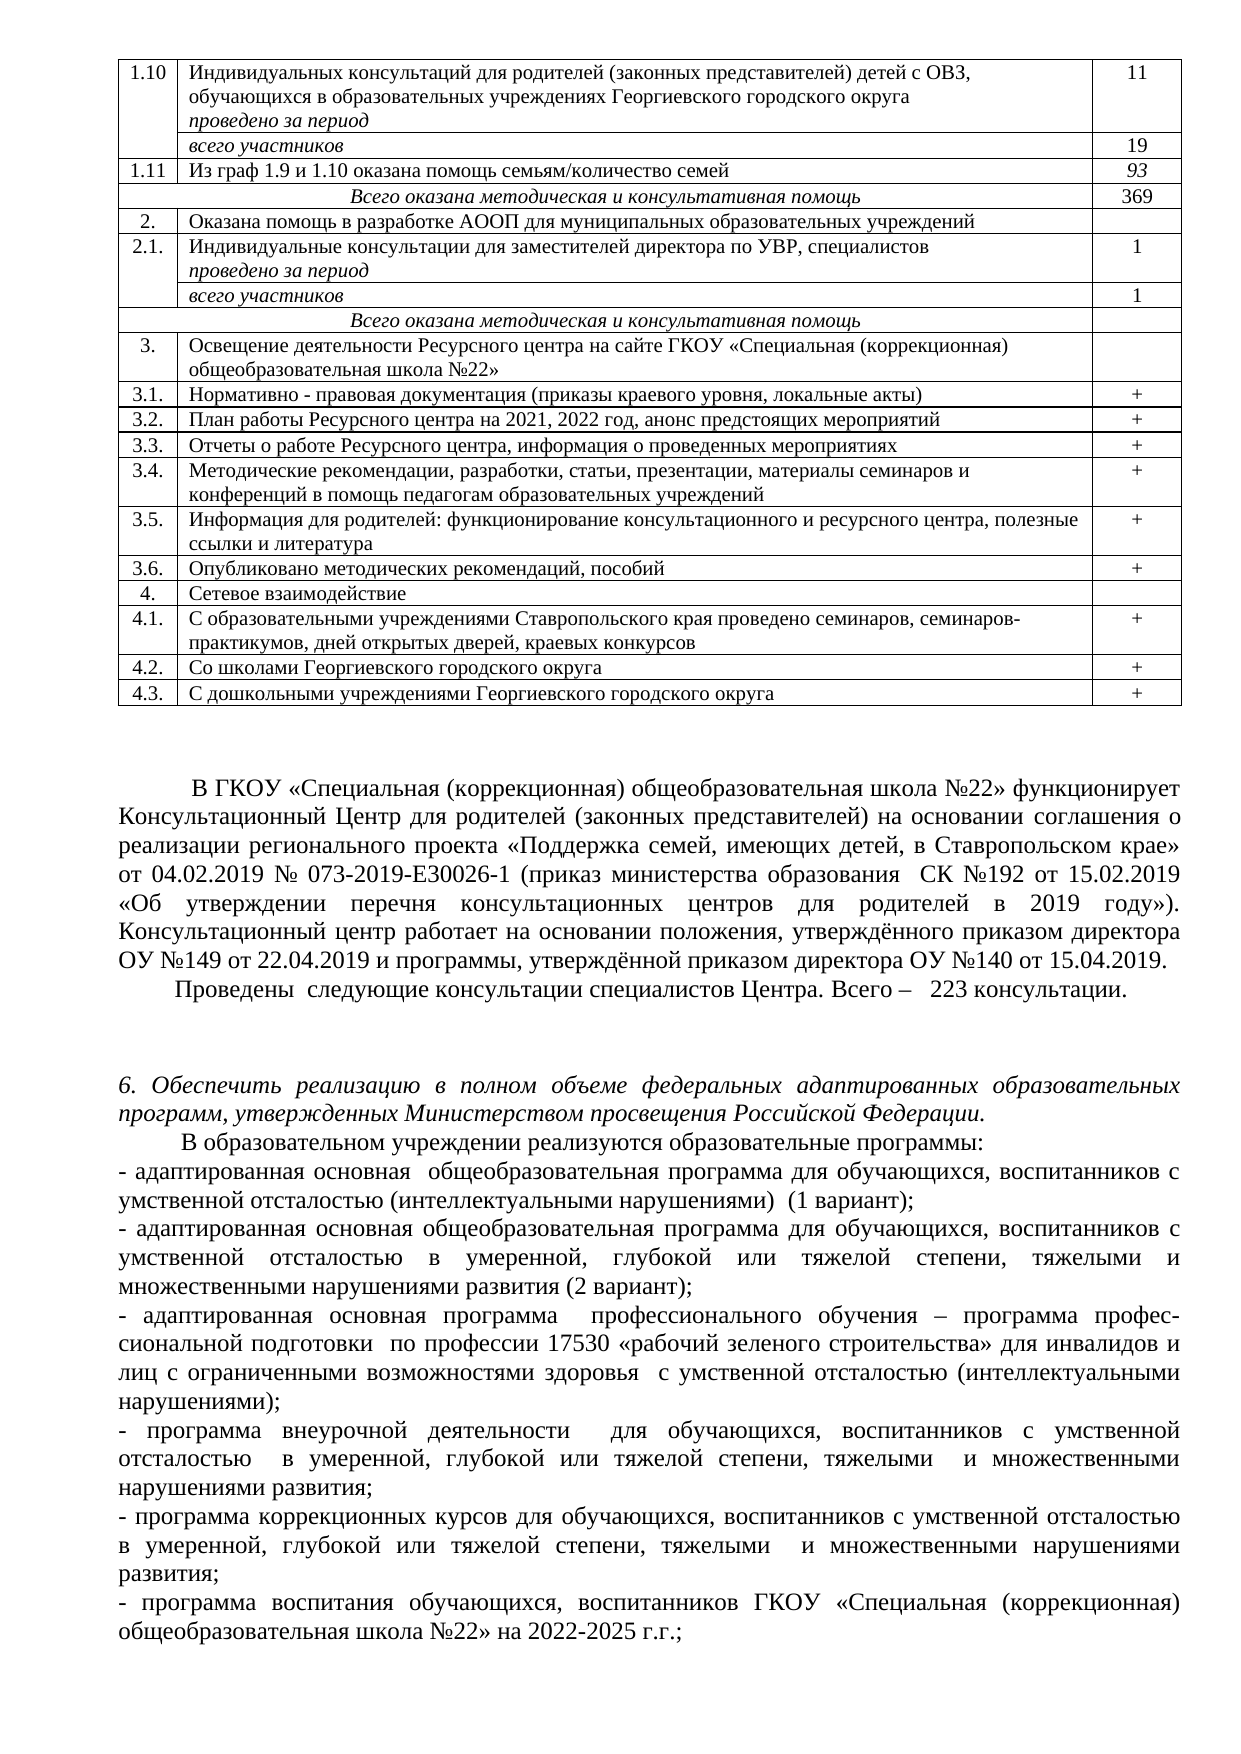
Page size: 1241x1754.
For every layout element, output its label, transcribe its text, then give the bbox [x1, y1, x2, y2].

table_cell 3.5. [119, 507, 177, 555]
table_cell 19 [1093, 133, 1181, 157]
table_cell 3. [119, 333, 177, 381]
table_cell Всего оказана методическая и консультативная помощь [119, 308, 1092, 332]
table_cell Нормативно - правовая документация (приказы краевого уровня, локальные акты) [178, 382, 1092, 406]
table_cell 369 [1093, 184, 1181, 208]
table_cell 4.1. [119, 606, 177, 654]
text Проведены следующие консультации специалистов Центра. Всего – 223 консультации. [118, 974, 1181, 1003]
table_cell Методические рекомендации, разработки, статьи, презентации, материалы семинаров и конференций в помощь педагогам образовательных учреждений [178, 458, 1092, 506]
text - адаптированная основная программа профессионального обучения – программа профес-сиональной подготовки по профессии 17530 «рабочий зеленого строительства» для инвалидов и лиц с ограниченными возможностями здоровья с умственной отсталостью (интеллектуальными нарушениями); [118, 1300, 1181, 1415]
table_cell 4. [119, 581, 177, 605]
table_cell Опубликовано методических рекомендаций, пособий [178, 556, 1092, 580]
table_cell + [1093, 408, 1181, 431]
table_cell [1093, 333, 1181, 381]
table_cell + [1093, 382, 1181, 406]
table_cell Всего оказана методическая и консультативная помощь [119, 184, 1092, 208]
table_cell + [1093, 556, 1181, 580]
table_cell Из граф 1.9 и 1.10 оказана помощь семьям/количество семей [178, 159, 1092, 182]
list В образовательном учреждении реализуются образовательные программы: [118, 1127, 1181, 1156]
table_cell 3.3. [119, 433, 177, 457]
table_cell + [1093, 655, 1181, 679]
table_cell 3.4. [119, 458, 177, 506]
table_cell + [1093, 433, 1181, 457]
table_cell 3.1. [119, 382, 177, 406]
table_cell Информация для родителей: функционирование консультационного и ресурсного центра, полезные ссылки и литература [178, 507, 1092, 555]
table_cell 93 [1093, 159, 1181, 182]
table_cell 3.6. [119, 556, 177, 580]
table_cell Индивидуальных консультаций для родителей (законных представителей) детей с ОВЗ, обучающихся в образовательных учреждениях Георгиевского городского округа проведено за период [178, 60, 1092, 132]
table_cell План работы Ресурсного центра на 2021, 2022 год, анонс предстоящих мероприятий [178, 408, 1092, 431]
table_cell [1093, 581, 1181, 605]
text - программа внеурочной деятельности для обучающихся, воспитанников с умственной отсталостью в умеренной, глубокой или тяжелой степени, тяжелыми и множественными нарушениями развития; [118, 1415, 1181, 1501]
table_cell 4.2. [119, 655, 177, 679]
table_cell Со школами Георгиевского городского округа [178, 655, 1092, 679]
table_cell + [1093, 507, 1181, 555]
list 6. Обеспечить реализацию в полном объеме федеральных адаптированных образовательных программ, утвержденных Министерством просвещения Российской Федерации. [118, 1070, 1181, 1127]
table_cell С образовательными учреждениями Ставропольского края проведено семинаров, семинаров-практикумов, дней открытых дверей, краевых конкурсов [178, 606, 1092, 654]
table_cell 11 [1093, 60, 1181, 132]
table_cell С дошкольными учреждениями Георгиевского городского округа [178, 680, 1092, 704]
table_cell + [1093, 606, 1181, 654]
table_cell 4.3. [119, 680, 177, 704]
table_cell 1.10 [119, 60, 177, 157]
text - адаптированная основная общеобразовательная программа для обучающихся, воспитанников с умственной отсталостью (интеллектуальными нарушениями) (1 вариант); [118, 1156, 1181, 1213]
table_cell 1 [1093, 234, 1181, 282]
table_cell 1.11 [119, 159, 177, 182]
text В ГКОУ «Специальная (коррекционная) общеобразовательная школа №22» функционирует Консультационный Центр для родителей (законных представителей) на основании соглашения о реализации регионального проекта «Поддержка семей, имеющих детей, в Ставропольском крае» от 04.02.2019 № 073-2019-E30026-1 (приказ министерства образования СК №192 от 15.02.2019 «Об утверждении перечня консультационных центров для родителей в 2019 году»). Консультационный центр работает на основании положения, утверждённого приказом директора ОУ №149 от 22.04.2019 и программы, утверждённой приказом директора ОУ №140 от 15.04.2019. [118, 773, 1181, 974]
text - адаптированная основная общеобразовательная программа для обучающихся, воспитанников с умственной отсталостью в умеренной, глубокой или тяжелой степени, тяжелыми и множественными нарушениями развития (2 вариант); [118, 1213, 1181, 1300]
table_cell Сетевое взаимодействие [178, 581, 1092, 605]
table_cell всего участников [178, 283, 1092, 307]
table_cell 2. [119, 209, 177, 233]
text - программа коррекционных курсов для обучающихся, воспитанников с умственной отсталостью в умеренной, глубокой или тяжелой степени, тяжелыми и множественными нарушениями развития; [118, 1501, 1181, 1587]
table_cell [1093, 209, 1181, 233]
table_cell Индивидуальные консультации для заместителей директора по УВР, специалистов проведено за период [178, 234, 1092, 282]
table_cell Освещение деятельности Ресурсного центра на сайте ГКОУ «Специальная (коррекционная) общеобразовательная школа №22» [178, 333, 1092, 381]
text - программа воспитания обучающихся, воспитанников ГКОУ «Специальная (коррекционная) общеобразовательная школа №22» на 2022-2025 г.г.; [118, 1587, 1181, 1645]
table_cell [1093, 308, 1181, 332]
table_cell 1 [1093, 283, 1181, 307]
table_cell + [1093, 680, 1181, 704]
table_cell Отчеты о работе Ресурсного центра, информация о проведенных мероприятиях [178, 433, 1092, 457]
table_cell всего участников [178, 133, 1092, 157]
table_cell 2.1. [119, 234, 177, 307]
table_cell + [1093, 458, 1181, 506]
table_cell 3.2. [119, 408, 177, 431]
table_cell Оказана помощь в разработке АООП для муниципальных образовательных учреждений [178, 209, 1092, 233]
